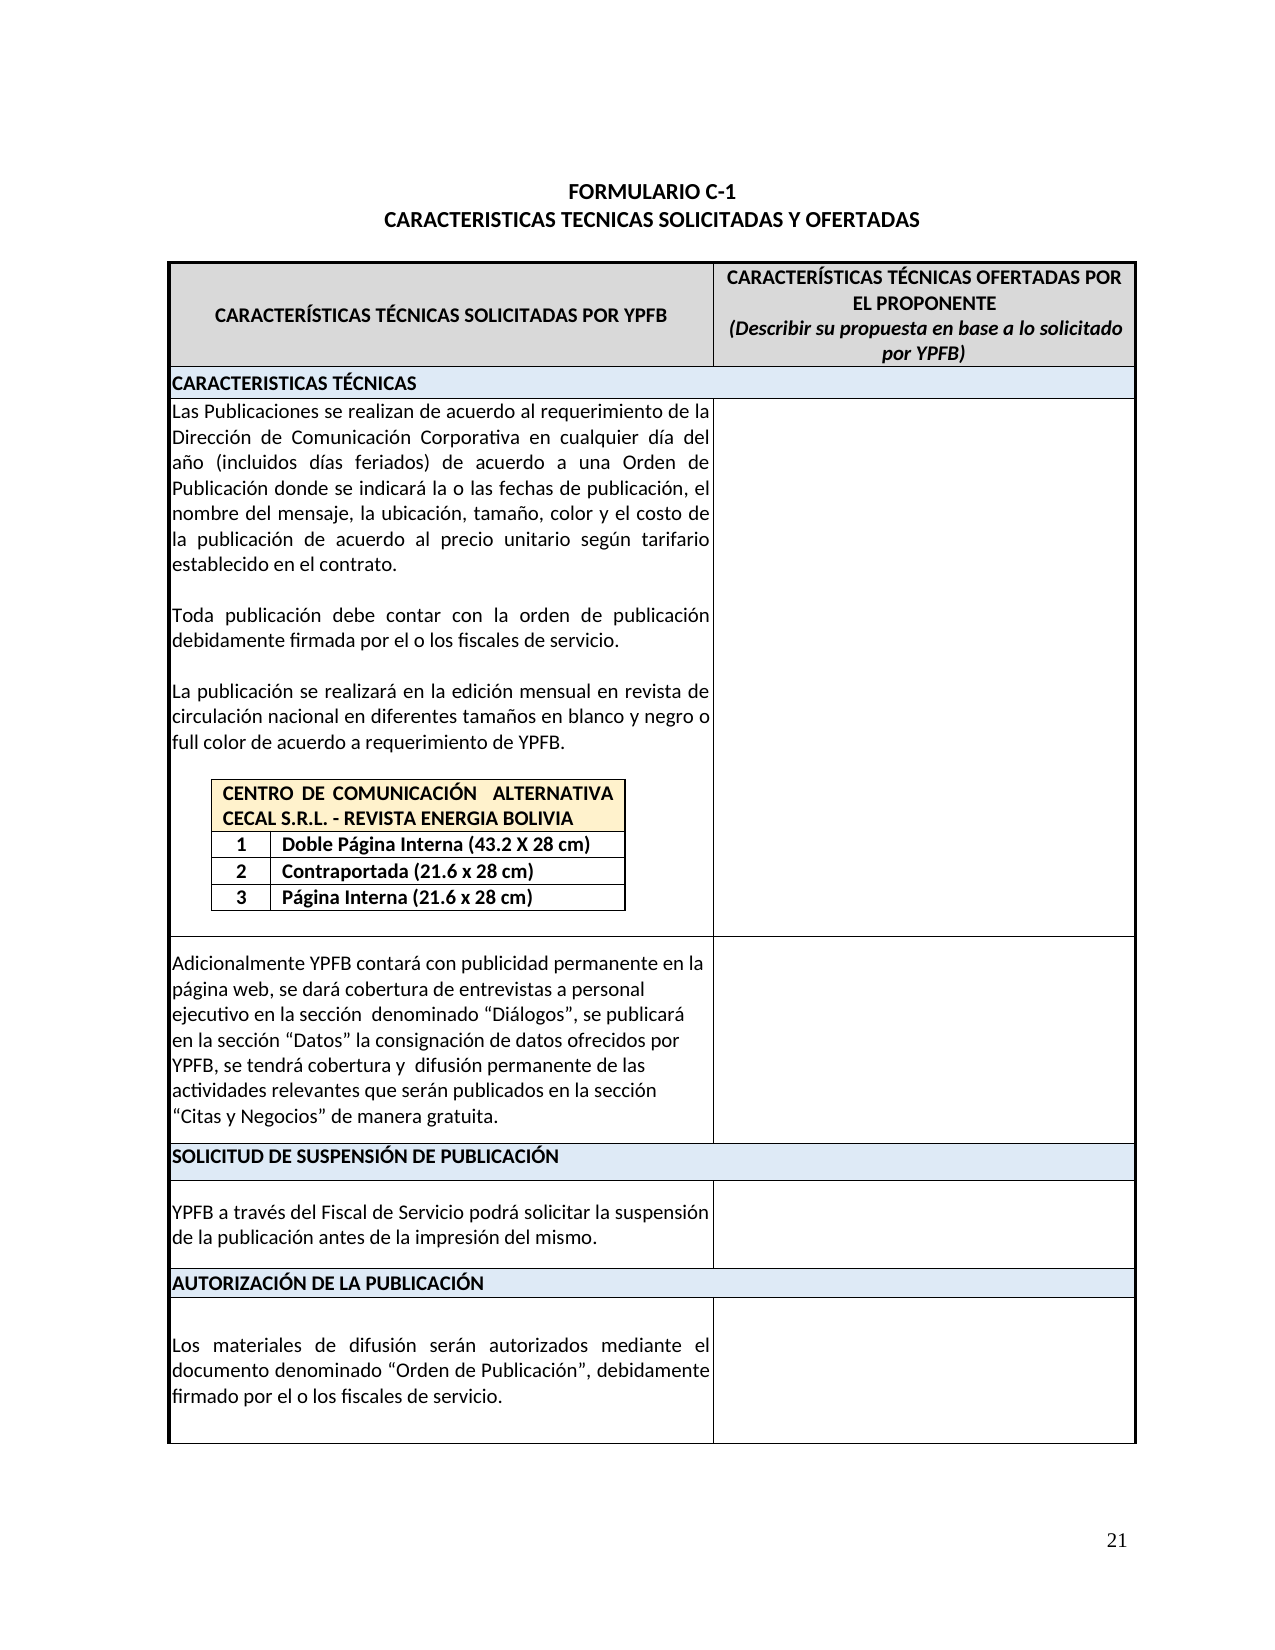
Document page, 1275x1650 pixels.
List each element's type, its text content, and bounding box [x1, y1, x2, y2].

table_cell CARACTERISTICAS TÉCNICAS [171, 367, 1134, 398]
table_header CARACTERÍSTICAS TÉCNICAS OFERTADAS POR EL PROPONENTE (Describir su propuesta en base a lo solicitado por YPFB) [714, 264, 1134, 366]
table_cell AUTORIZACIÓN DE LA PUBLICACIÓN [171, 1269, 1134, 1297]
table_cell SOLICITUD DE SUSPENSIÓN DE PUBLICACIÓN [171, 1144, 1134, 1180]
table_cell Los materiales de difusión serán autorizados mediante el documento denominado “Orden de Publicación”, debidamente firmado por el o los fiscales de servicio. [171, 1298, 713, 1443]
table_header CARACTERÍSTICAS TÉCNICAS SOLICITADAS POR YPFB [171, 264, 713, 366]
table_cell Adicionalmente YPFB contará con publicidad permanente en la página web, se dará cobertura de entrevistas a personal ejecutivo en la sección denominado “Diálogos”, se publicará en la sección “Datos” la consignación de datos ofrecidos por YPFB, se tendrá cobertura y difusión permanente de las actividades relevantes que serán publicados en la sección “Citas y Negocios” de manera gratuita. [171, 937, 713, 1143]
table_cell [714, 937, 1134, 1143]
text FORMULARIO C-1 [177, 177, 1127, 205]
table_cell [714, 1298, 1134, 1443]
text CARACTERISTICAS TECNICAS SOLICITADAS Y OFERTADAS [177, 205, 1127, 233]
table_cell [714, 399, 1134, 936]
table_cell YPFB a través del Fiscal de Servicio podrá solicitar la suspensión de la publicación antes de la impresión del mismo. [171, 1181, 713, 1268]
table_cell Las Publicaciones se realizan de acuerdo al requerimiento de la Dirección de Comunicación Corporativa en cualquier día del año (incluidos días feriados) de acuerdo a una Orden de Publicación donde se indicará la o las fechas de publicación, el nombre del mensaje, la ubicación, tamaño, color y el costo de la publicación de acuerdo al precio unitario según tarifario establecido en el contrato. Toda publicación debe contar con la orden de publicación debidamente firmada por el o los fiscales de servicio. La publicación se realizará en la edición mensual en revista de circulación nacional en diferentes tamaños en blanco y negro o full color de acuerdo a requerimiento de YPFB. [171, 399, 713, 936]
table_cell [714, 1181, 1134, 1268]
